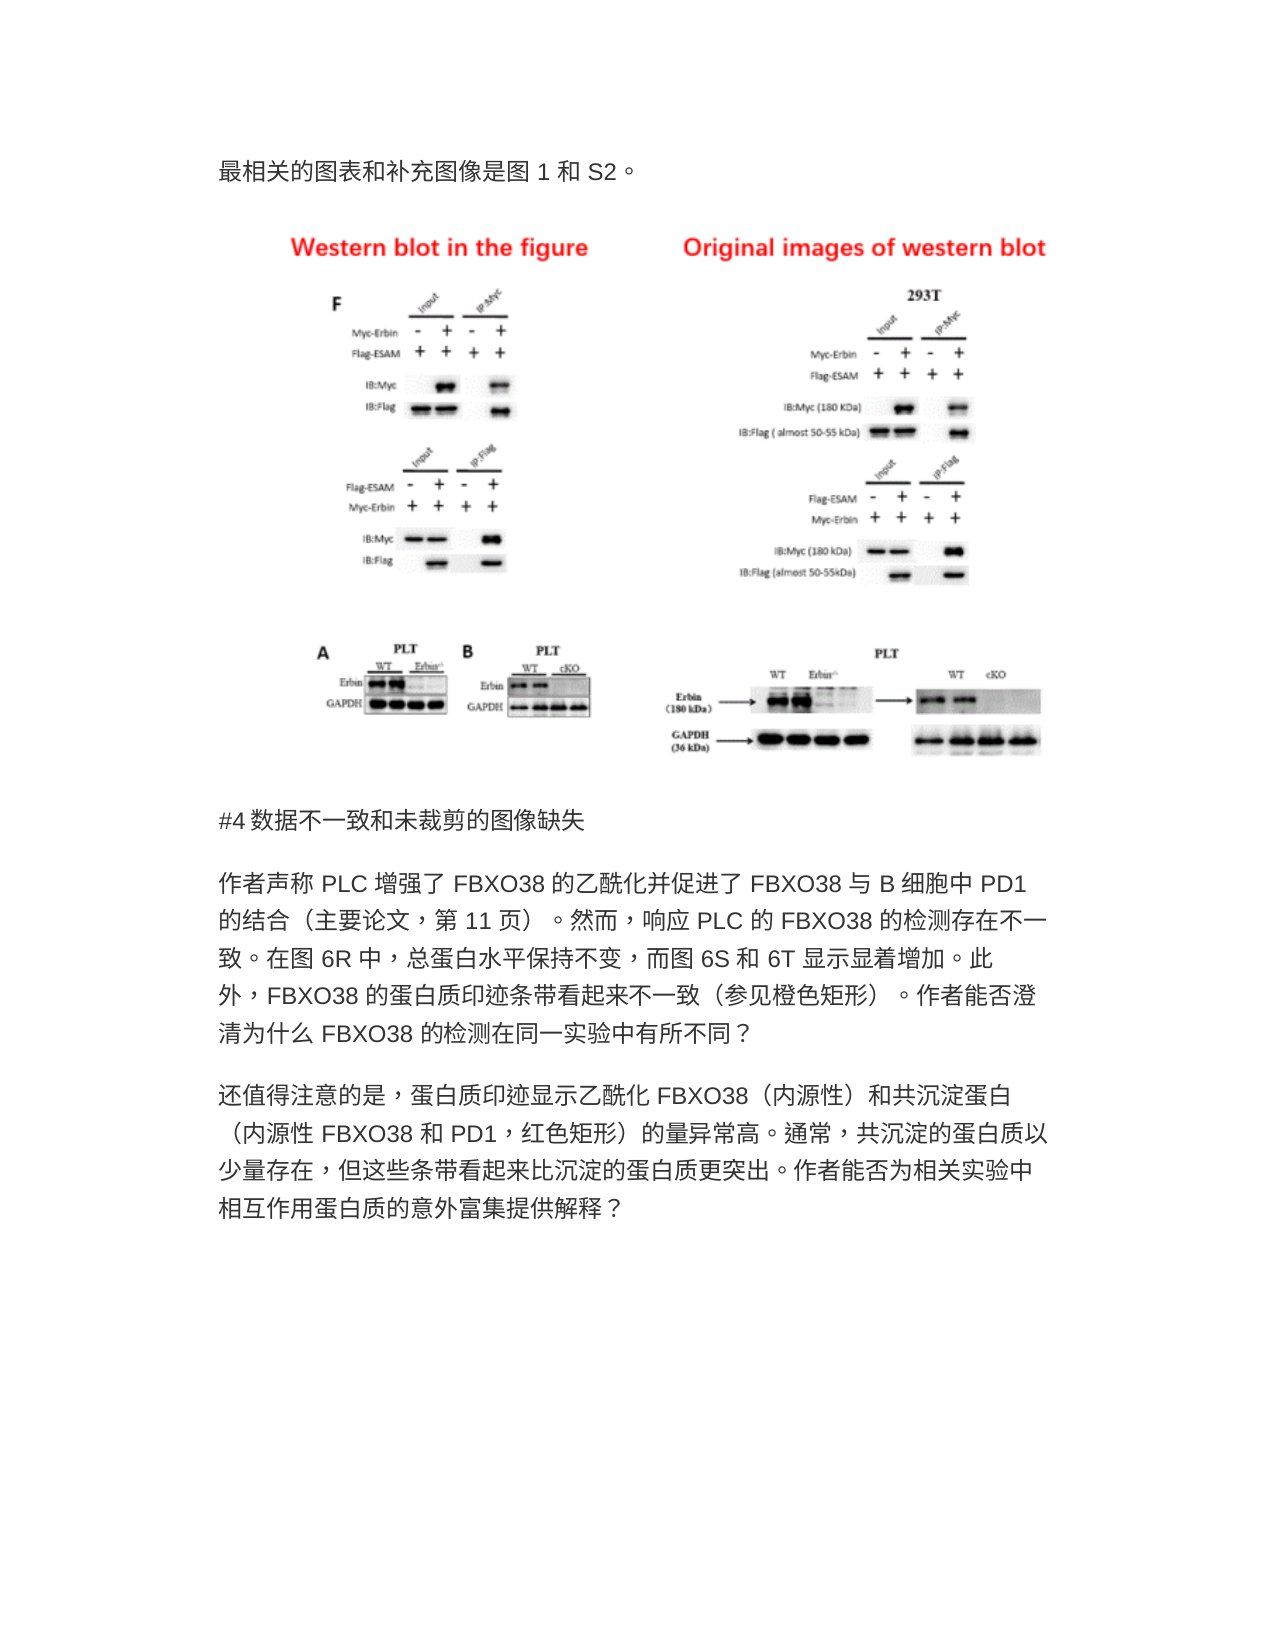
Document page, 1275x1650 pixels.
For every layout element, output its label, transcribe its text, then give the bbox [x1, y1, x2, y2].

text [219, 150, 1056, 774]
text #4数据不一致和未裁剪的图像缺失 [219, 799, 1056, 836]
text 作者声称 PLC 增强了 FBXO38 的乙酰化并促进了 FBXO38 与 B 细胞中 PD1 的结合（主要论文，第 11 页）。然而，响应 PLC 的 FBXO38 的检测存在不一致。在图 6R 中，总蛋白水平保持不变，而图 6S 和 6T 显示显着增加。此外，FBXO38 的蛋白质印迹条带看起来不一致（参见橙色矩形）。作者能否澄清为什么 FBXO38 的检测在同一实验中有所不同？ [219, 861, 1056, 1049]
picture [237, 187, 1138, 774]
text 还值得注意的是，蛋白质印迹显示乙酰化 FBXO38（内源性）和共沉淀蛋白（内源性 FBXO38 和 PD1，红色矩形）的量异常高。通常，共沉淀的蛋白质以少量存在，但这些条带看起来比沉淀的蛋白质更突出。作者能否为相关实验中相互作用蛋白质的意外富集提供解释？ [219, 1074, 1056, 1224]
